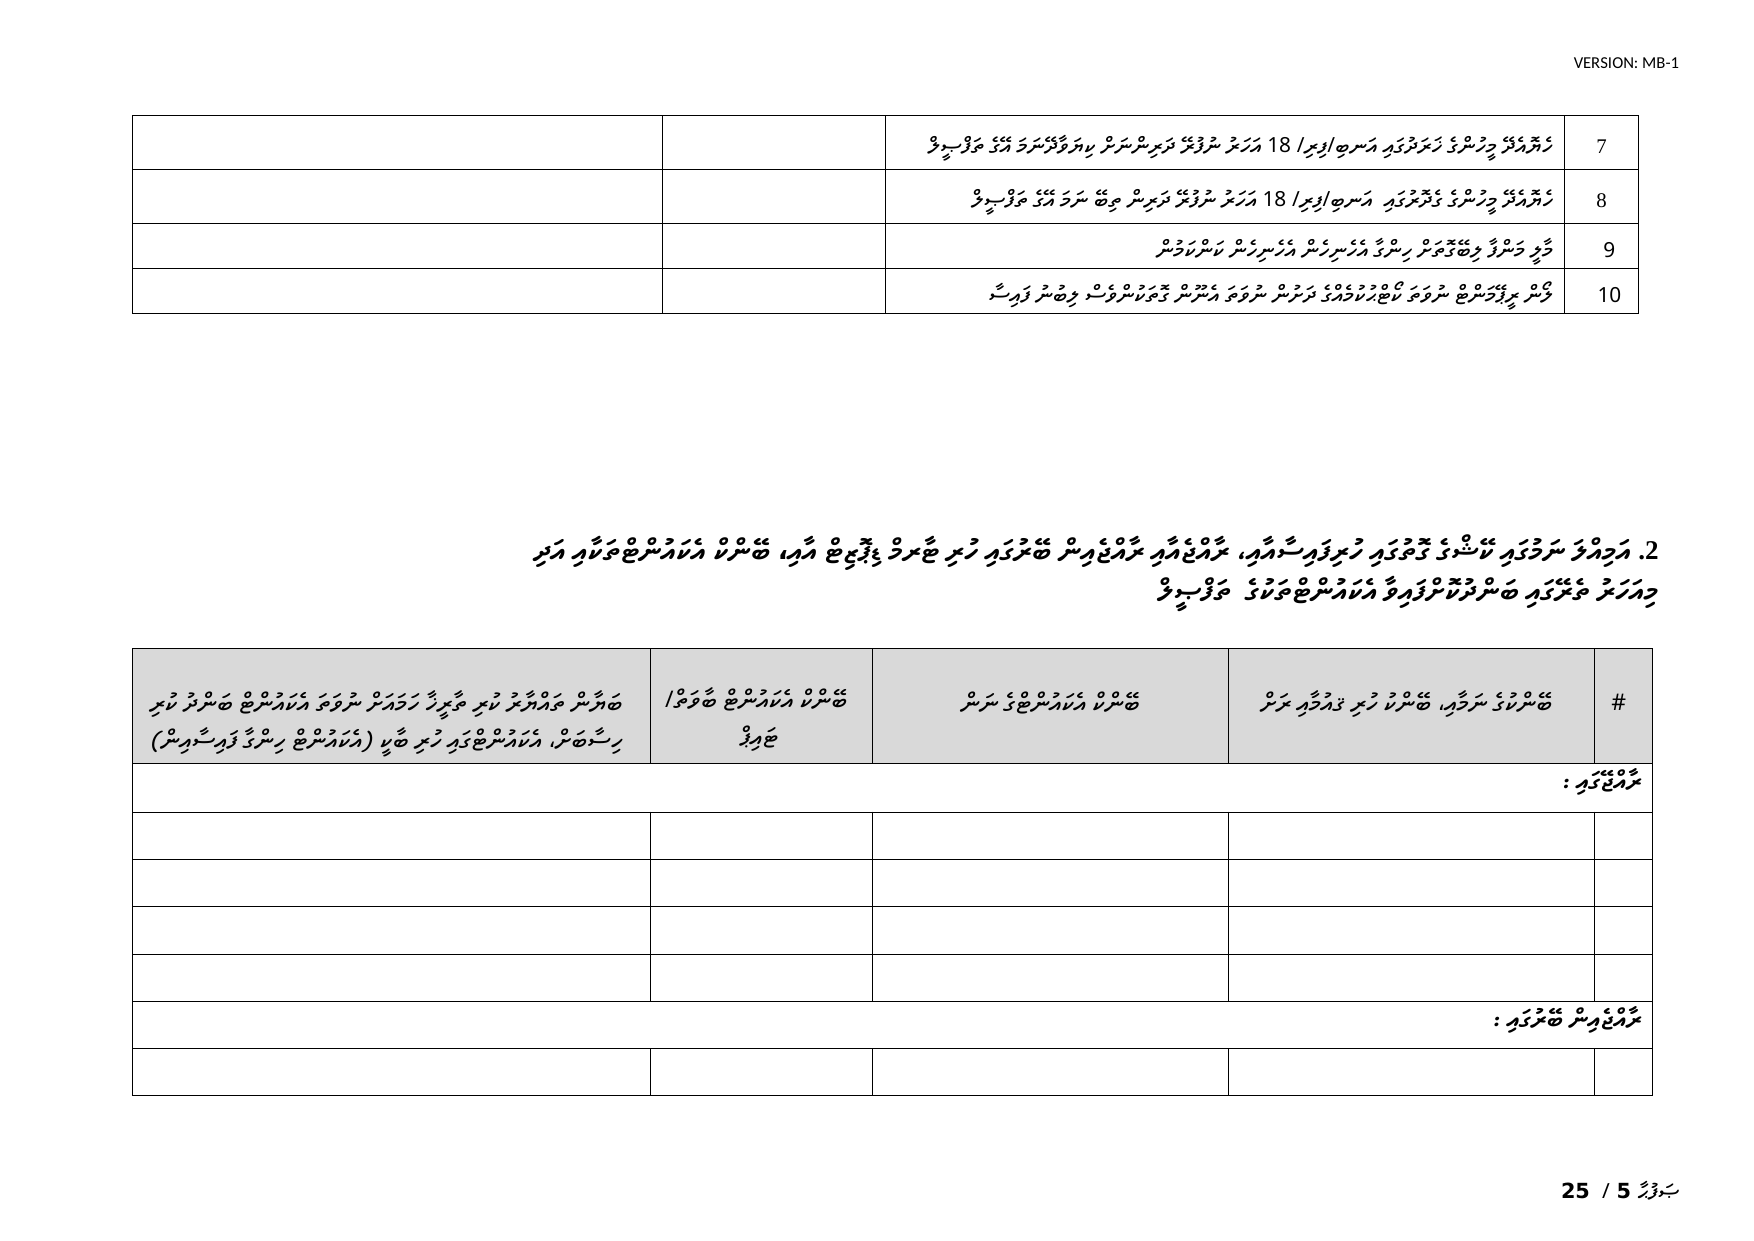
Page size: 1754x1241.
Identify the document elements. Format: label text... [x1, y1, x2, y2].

table_cell [133, 224, 662, 268]
table_cell [133, 269, 662, 313]
table_cell [1595, 813, 1652, 859]
table_cell ހެޔޮއެދޭ މީހުންގެ ޚަރަދުގައި އަނބި/ފިރި/ 18 އަހަރު ނުފުރޭ ދަރިންނަށް ކިޔަވާދޭނަމަ އޭގެ ތަފްޞީލް [886, 116, 1564, 169]
table_cell [873, 1049, 1228, 1095]
table_cell [133, 860, 650, 906]
table_cell ރާއްޖެއިން ބޭރުގައި : [133, 1002, 1652, 1048]
table_cell [1229, 1049, 1594, 1095]
table_cell [133, 116, 662, 169]
table_cell [873, 955, 1228, 1001]
table_cell [133, 907, 650, 953]
table_cell ލޯން ރީޕޭމަންޓް ނުވަތަ ކޯޓްޙުކުމެއްގެ ދަށުން ނުވަތަ އެނޫން ގޮތަކުންވެސް ލިބުނު ފައިސާ [886, 269, 1564, 313]
table_cell [663, 116, 885, 169]
table_cell ރާއްޖޭގައި : [133, 764, 1652, 812]
table_header ބޭންކުގެ ނަމާއި، ބޭންކު ހުރި ޤއުމާއި ރަށް [1229, 649, 1594, 763]
table_cell [133, 170, 662, 223]
table_cell [651, 860, 872, 906]
table_cell [133, 1049, 650, 1095]
table_cell [651, 955, 872, 1001]
table_cell 8 [1565, 170, 1638, 223]
table_cell [651, 907, 872, 953]
table_cell [1595, 860, 1652, 906]
table_cell 7 [1565, 116, 1638, 169]
table_cell 10 [1565, 269, 1638, 313]
table_header ބަޔާން ތައްޔާރު ކުރި ތާރީޚާ ހަމައަށް ނުވަތަ އެކައުންޓް ބަންދު ކުރި ހިސާބަށް، އެކައުންޓްގައި ހުރި ބާކީ (އެކައުންޓް ހިންގާ ފައިސާއިން) [133, 649, 650, 763]
table_header ބޭންކް އެކައުންޓްގެ ނަން [873, 649, 1228, 763]
table_cell މާލީ މަންފާ ލިބޭގޮތަށް ހިންގާ އެހެނިހެން އެހެނިހެން ކަންކަމުން [886, 224, 1564, 268]
table_cell [1595, 1049, 1652, 1095]
table_cell [1229, 955, 1594, 1001]
table_cell [1229, 813, 1594, 859]
table_header # [1595, 649, 1652, 763]
table_cell [873, 907, 1228, 953]
table_cell [1595, 907, 1652, 953]
table_cell [663, 224, 885, 268]
table_cell [873, 813, 1228, 859]
text މިއަހަރު ތެރޭގައި ބަންދުކޮށްފައިވާ އެކައުންޓްތަކުގެ ތަފްޞީލް [354, 571, 1658, 611]
table_cell [1229, 860, 1594, 906]
table_cell ހެޔޮއެދޭ މީހުންގެ ގެދޮރުގައި އަނބި/ފިރި/ 18 އަހަރު ނުފުރޭ ދަރިން ތިބޭ ނަމަ އޭގެ ތަފްޞީލް [886, 170, 1564, 223]
table_cell [873, 860, 1228, 906]
table_cell [1229, 907, 1594, 953]
text 2. އަމިއްލަ ނަމުގައި ކޭޝްގެ ގޮތުގައި ހުރިފައިސާއާއި، ރާއްޖެއާއި ރާއްޖެއިން ބޭރުގައި ހުރި ޓާރމް ޑިޕޮޒިޓް އާއި، ބޭންކް އެކައުންޓްތަކާއި އަދި [354, 530, 1658, 571]
table_cell [651, 1049, 872, 1095]
table_cell [651, 813, 872, 859]
table_cell [133, 955, 650, 1001]
table_header ބޭންކް އެކައުންޓް ބާވަތް/ ޓައިޕް [651, 649, 872, 763]
table_cell [133, 813, 650, 859]
table_cell [1595, 955, 1652, 1001]
table_cell [663, 269, 885, 313]
table_cell 9 [1565, 224, 1638, 268]
table_cell [663, 170, 885, 223]
